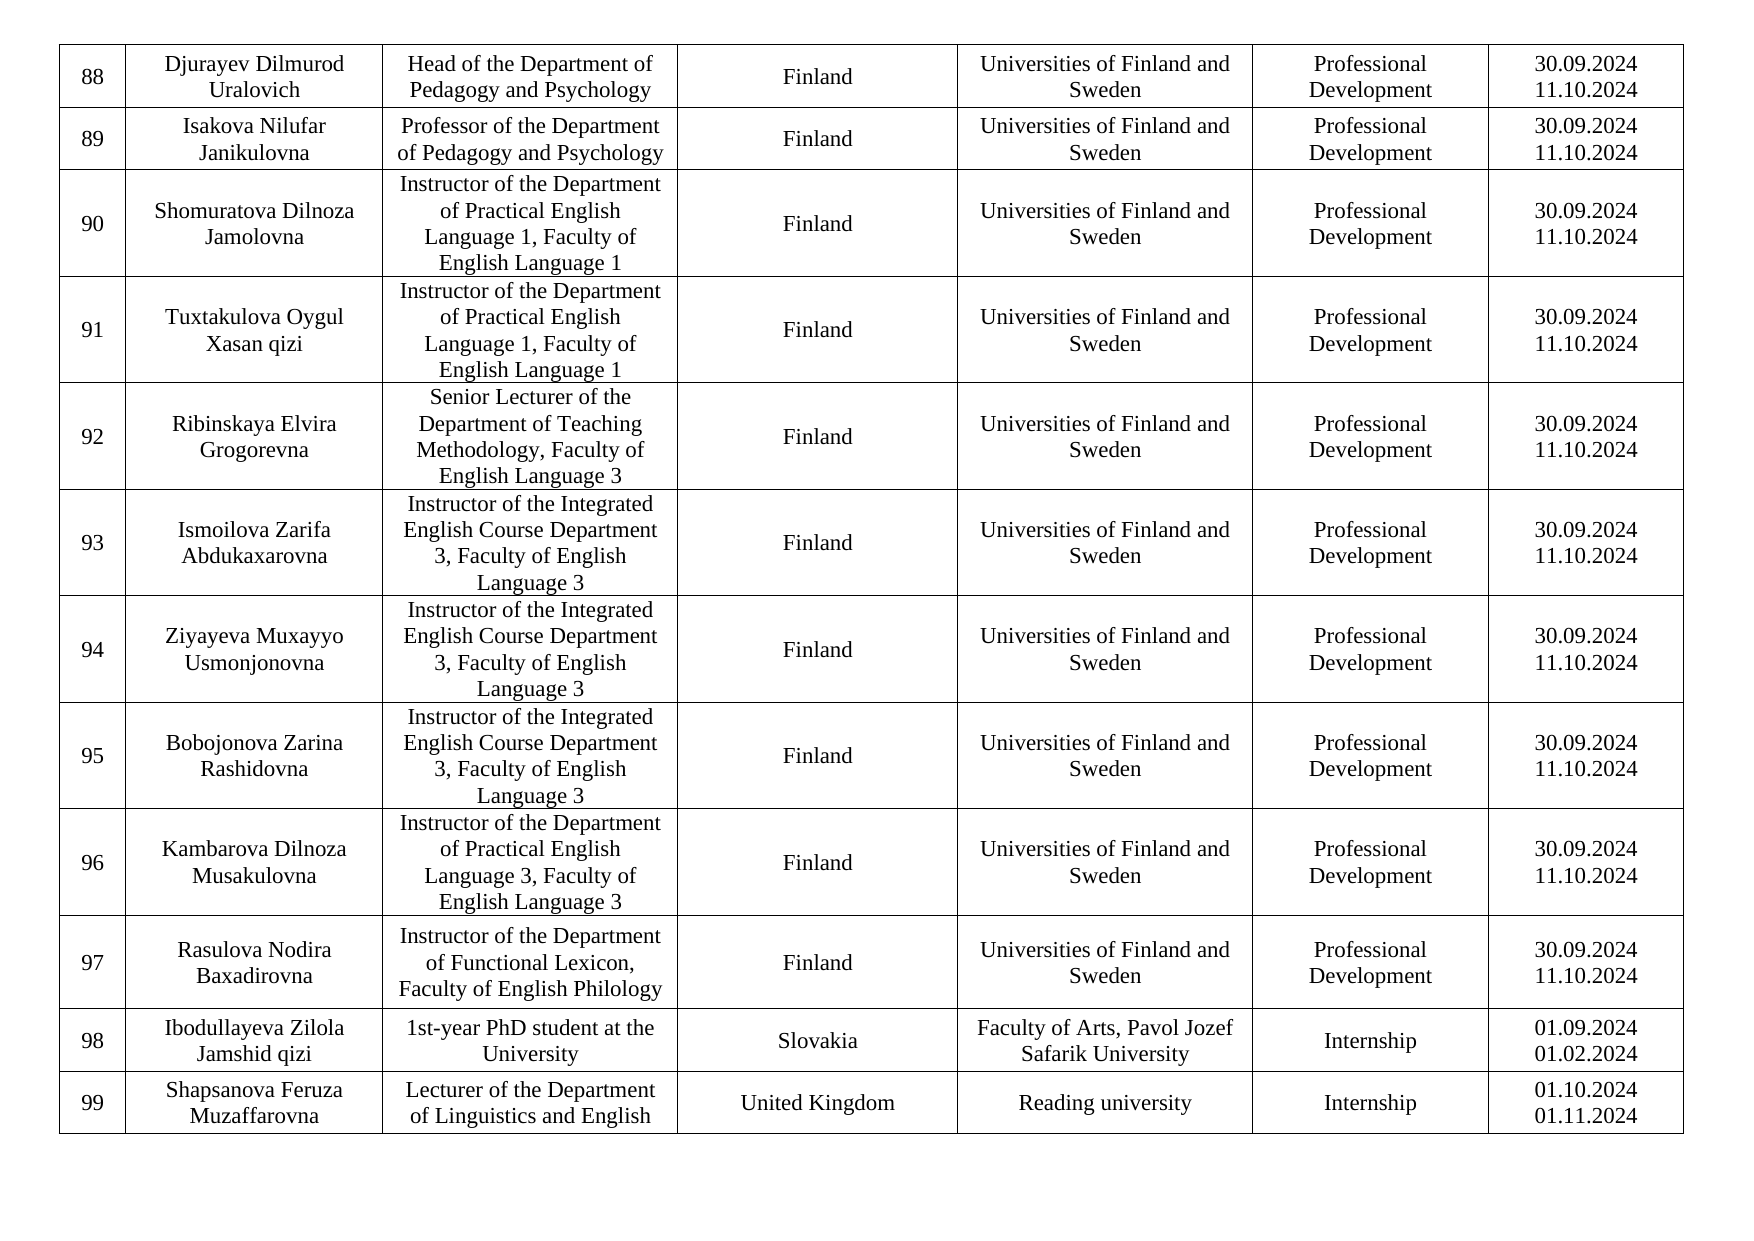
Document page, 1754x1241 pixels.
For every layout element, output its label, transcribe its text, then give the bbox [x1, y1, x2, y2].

table_cell Finland [678, 383, 957, 489]
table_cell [1489, 45, 1683, 107]
table_cell 89 [60, 108, 125, 169]
table_cell Shomuratova Dilnoza Jamolovna [126, 170, 382, 276]
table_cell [1253, 45, 1488, 107]
table_cell 96 [60, 809, 125, 914]
table_cell Instructor of the Department of Practical English Language 1, Faculty of English Language 1 [383, 277, 677, 382]
table_cell Rasulova Nodira Baxadirovna [126, 916, 382, 1008]
table_cell 30.09.2024 11.10.2024 [1489, 277, 1683, 382]
table_cell Instructor of the Department of Practical English Language 3, Faculty of English Language 3 [383, 809, 677, 914]
table_cell Instructor of the Integrated English Course Department 3, Faculty of English Language 3 [383, 596, 677, 702]
table_cell Professional Development [1253, 490, 1488, 595]
table_cell Universities of Finland and Sweden [958, 596, 1252, 702]
table_cell 91 [60, 277, 125, 382]
table_cell 01.09.2024 01.02.2024 [1489, 1009, 1683, 1071]
table_cell Universities of Finland and Sweden [958, 703, 1252, 808]
table_cell Finland [678, 108, 957, 169]
table_cell 93 [60, 490, 125, 595]
table_cell Finland [678, 45, 957, 107]
table_cell 94 [60, 596, 125, 702]
table_cell Ismoilova Zarifa Abdukaxarovna [126, 490, 382, 595]
table_cell Finland [678, 277, 957, 382]
table_cell Universities of Finland and Sweden [958, 809, 1252, 914]
table_cell Instructor of the Integrated English Course Department 3, Faculty of English Language 3 [383, 703, 677, 808]
table_cell Professional Development [1253, 170, 1488, 276]
table_cell 90 [60, 170, 125, 276]
table_cell 30.09.2024 11.10.2024 [1489, 108, 1683, 169]
table_cell Universities of Finland and Sweden [958, 108, 1252, 169]
table_cell Professional Development [1253, 809, 1488, 914]
table_cell Head of the Department of Pedagogy and Psychology [383, 45, 677, 107]
table_cell Professional Development [1253, 383, 1488, 489]
table_cell Professor of the Department of Pedagogy and Psychology [383, 108, 677, 169]
table_cell Finland [678, 809, 957, 914]
table_cell 95 [60, 703, 125, 808]
table_cell Professional Development [1253, 916, 1488, 1008]
table_cell Senior Lecturer of the Department of Teaching Methodology, Faculty of English Language 3 [383, 383, 677, 489]
table_cell 1st-year PhD student at the University [383, 1009, 677, 1071]
table_cell Professional Development [1253, 277, 1488, 382]
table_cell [1489, 1072, 1683, 1133]
table_cell Universities of Finland and Sweden [958, 383, 1252, 489]
table_cell Universities of Finland and Sweden [958, 490, 1252, 595]
table_cell United Kingdom [678, 1072, 957, 1133]
table_cell Universities of Finland and Sweden [958, 277, 1252, 382]
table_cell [126, 1072, 382, 1133]
table_cell 30.09.2024 11.10.2024 [1489, 703, 1683, 808]
table_cell Universities of Finland and Sweden [958, 916, 1252, 1008]
table_cell Ribinskaya Elvira Grogorevna [126, 383, 382, 489]
table_cell Finland [678, 170, 957, 276]
table_cell Instructor of the Department of Practical English Language 1, Faculty of English Language 1 [383, 170, 677, 276]
table_cell Ibodullayeva Zilola Jamshid qizi [126, 1009, 382, 1071]
table_cell 30.09.2024 11.10.2024 [1489, 596, 1683, 702]
table_cell 30.09.2024 11.10.2024 [1489, 383, 1683, 489]
table_cell Ziyayeva Muxayyo Usmonjonovna [126, 596, 382, 702]
table_cell Internship [1253, 1072, 1488, 1133]
table_cell Isakova Nilufar Janikulovna [126, 108, 382, 169]
table_cell 97 [60, 916, 125, 1008]
table_cell Finland [678, 916, 957, 1008]
table_cell Finland [678, 596, 957, 702]
table_cell Reading university [958, 1072, 1252, 1133]
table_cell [958, 45, 1252, 107]
table_cell Bobojonova Zarina Rashidovna [126, 703, 382, 808]
table_cell Djurayev Dilmurod Uralovich [126, 45, 382, 107]
table_cell Finland [678, 703, 957, 808]
table_cell 99 [60, 1072, 125, 1133]
table_cell Instructor of the Department of Functional Lexicon, Faculty of English Philology [383, 916, 677, 1008]
table_cell Professional Development [1253, 596, 1488, 702]
table_cell Instructor of the Integrated English Course Department 3, Faculty of English Language 3 [383, 490, 677, 595]
table_cell 30.09.2024 11.10.2024 [1489, 170, 1683, 276]
table_cell Faculty of Arts, Pavol Jozef Safarik University [958, 1009, 1252, 1071]
table_cell 30.09.2024 11.10.2024 [1489, 916, 1683, 1008]
table_cell Professional Development [1253, 108, 1488, 169]
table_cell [383, 1072, 677, 1133]
table_cell Universities of Finland and Sweden [958, 170, 1252, 276]
table_cell 92 [60, 383, 125, 489]
table_cell Tuxtakulova Oygul Xasan qizi [126, 277, 382, 382]
table_cell Kambarova Dilnoza Musakulovna [126, 809, 382, 914]
table_cell Slovakia [678, 1009, 957, 1071]
table_cell 88 [60, 45, 125, 107]
table_cell 30.09.2024 11.10.2024 [1489, 809, 1683, 914]
table_cell Finland [678, 490, 957, 595]
table_cell Professional Development [1253, 703, 1488, 808]
table_cell 30.09.2024 11.10.2024 [1489, 490, 1683, 595]
table_cell 98 [60, 1009, 125, 1071]
table_cell Internship [1253, 1009, 1488, 1071]
